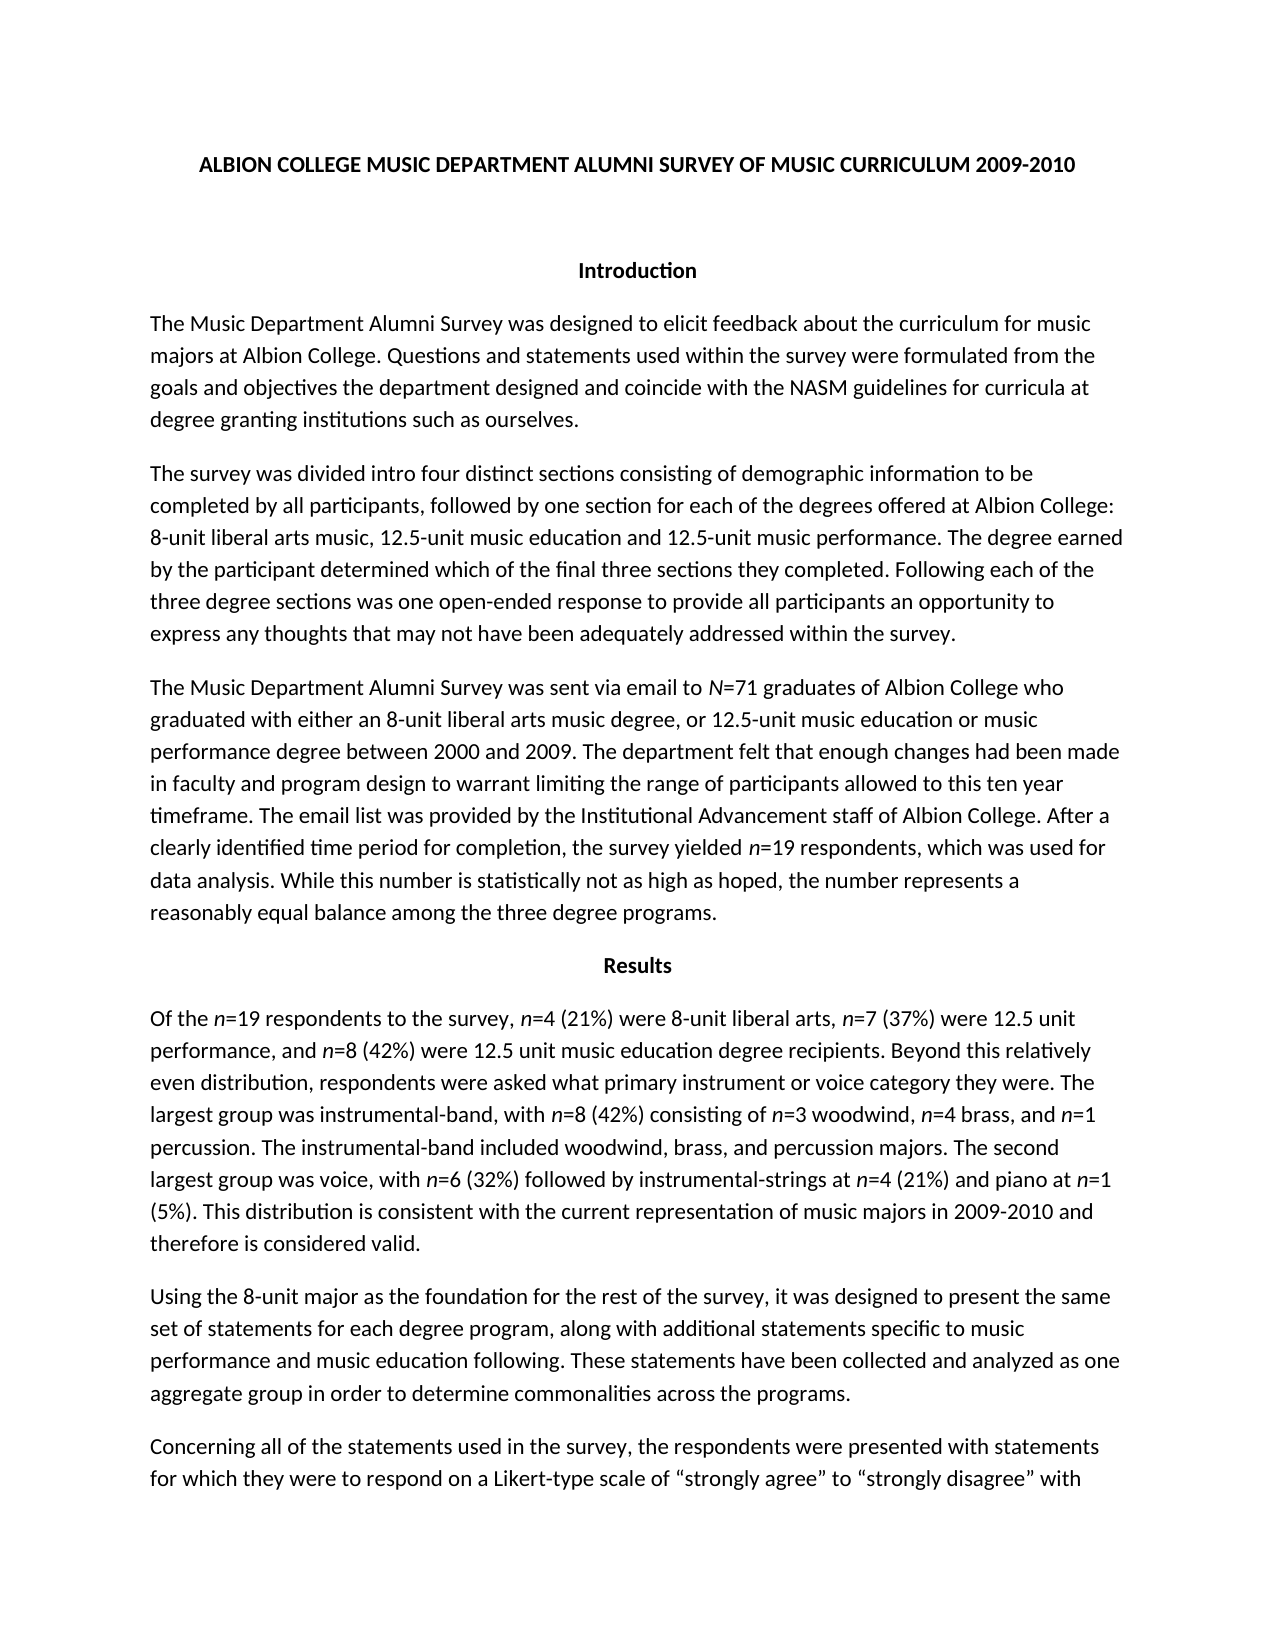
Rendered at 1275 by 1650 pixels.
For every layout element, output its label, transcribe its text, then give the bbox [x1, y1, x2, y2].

text Introduction [150, 256, 1125, 284]
text Of the n=19 respondents to the survey, n=4 (21%) were 8-unit liberal arts, n=7 (37%) were 12.5 unit performance, and n=8 (42%) were 12.5 unit music education degree recipients. Beyond this relatively even distribution, respondents were asked what primary instrument or voice category they were. The largest group was instrumental-band, with n=8 (42%) consisting of n=3 woodwind, n=4 brass, and n=1 percussion. The instrumental-band included woodwind, brass, and percussion majors. The second largest group was voice, with n=6 (32%) followed by instrumental-strings at n=4 (21%) and piano at n=1 (5%). This distribution is consistent with the current representation of music majors in 2009-2010 and therefore is considered valid. [150, 1004, 1125, 1257]
text The Music Department Alumni Survey was designed to elicit feedback about the curriculum for music majors at Albion College. Questions and statements used within the survey were formulated from the goals and objectives the department designed and coincide with the NASM guidelines for curricula at degree granting institutions such as ourselves. [150, 309, 1125, 434]
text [150, 1432, 1125, 1492]
text The Music Department Alumni Survey was sent via email to N=71 graduates of Albion College who graduated with either an 8-unit liberal arts music degree, or 12.5-unit music education or music performance degree between 2000 and 2009. The department felt that enough changes had been made in faculty and program design to warrant limiting the range of participants allowed to this ten year timeframe. The email list was provided by the Institutional Advancement staff of Albion College. After a clearly identified time period for completion, the survey yielded n=19 respondents, which was used for data analysis. While this number is statistically not as high as hoped, the number represents a reasonably equal balance among the three degree programs. [150, 673, 1125, 926]
text The survey was divided intro four distinct sections consisting of demographic information to be completed by all participants, followed by one section for each of the degrees offered at Albion College: 8-unit liberal arts music, 12.5-unit music education and 12.5-unit music performance. The degree earned by the participant determined which of the final three sections they completed. Following each of the three degree sections was one open-ended response to provide all participants an opportunity to express any thoughts that may not have been adequately addressed within the survey. [150, 459, 1125, 648]
text ALBION COLLEGE MUSIC DEPARTMENT ALUMNI SURVEY OF MUSIC CURRICULUM 2009-2010 [150, 150, 1125, 178]
text Using the 8-unit major as the foundation for the rest of the survey, it was designed to present the same set of statements for each degree program, along with additional statements specific to music performance and music education following. These statements have been collected and analyzed as one aggregate group in order to determine commonalities across the programs. [150, 1282, 1125, 1407]
text Results [150, 951, 1125, 979]
